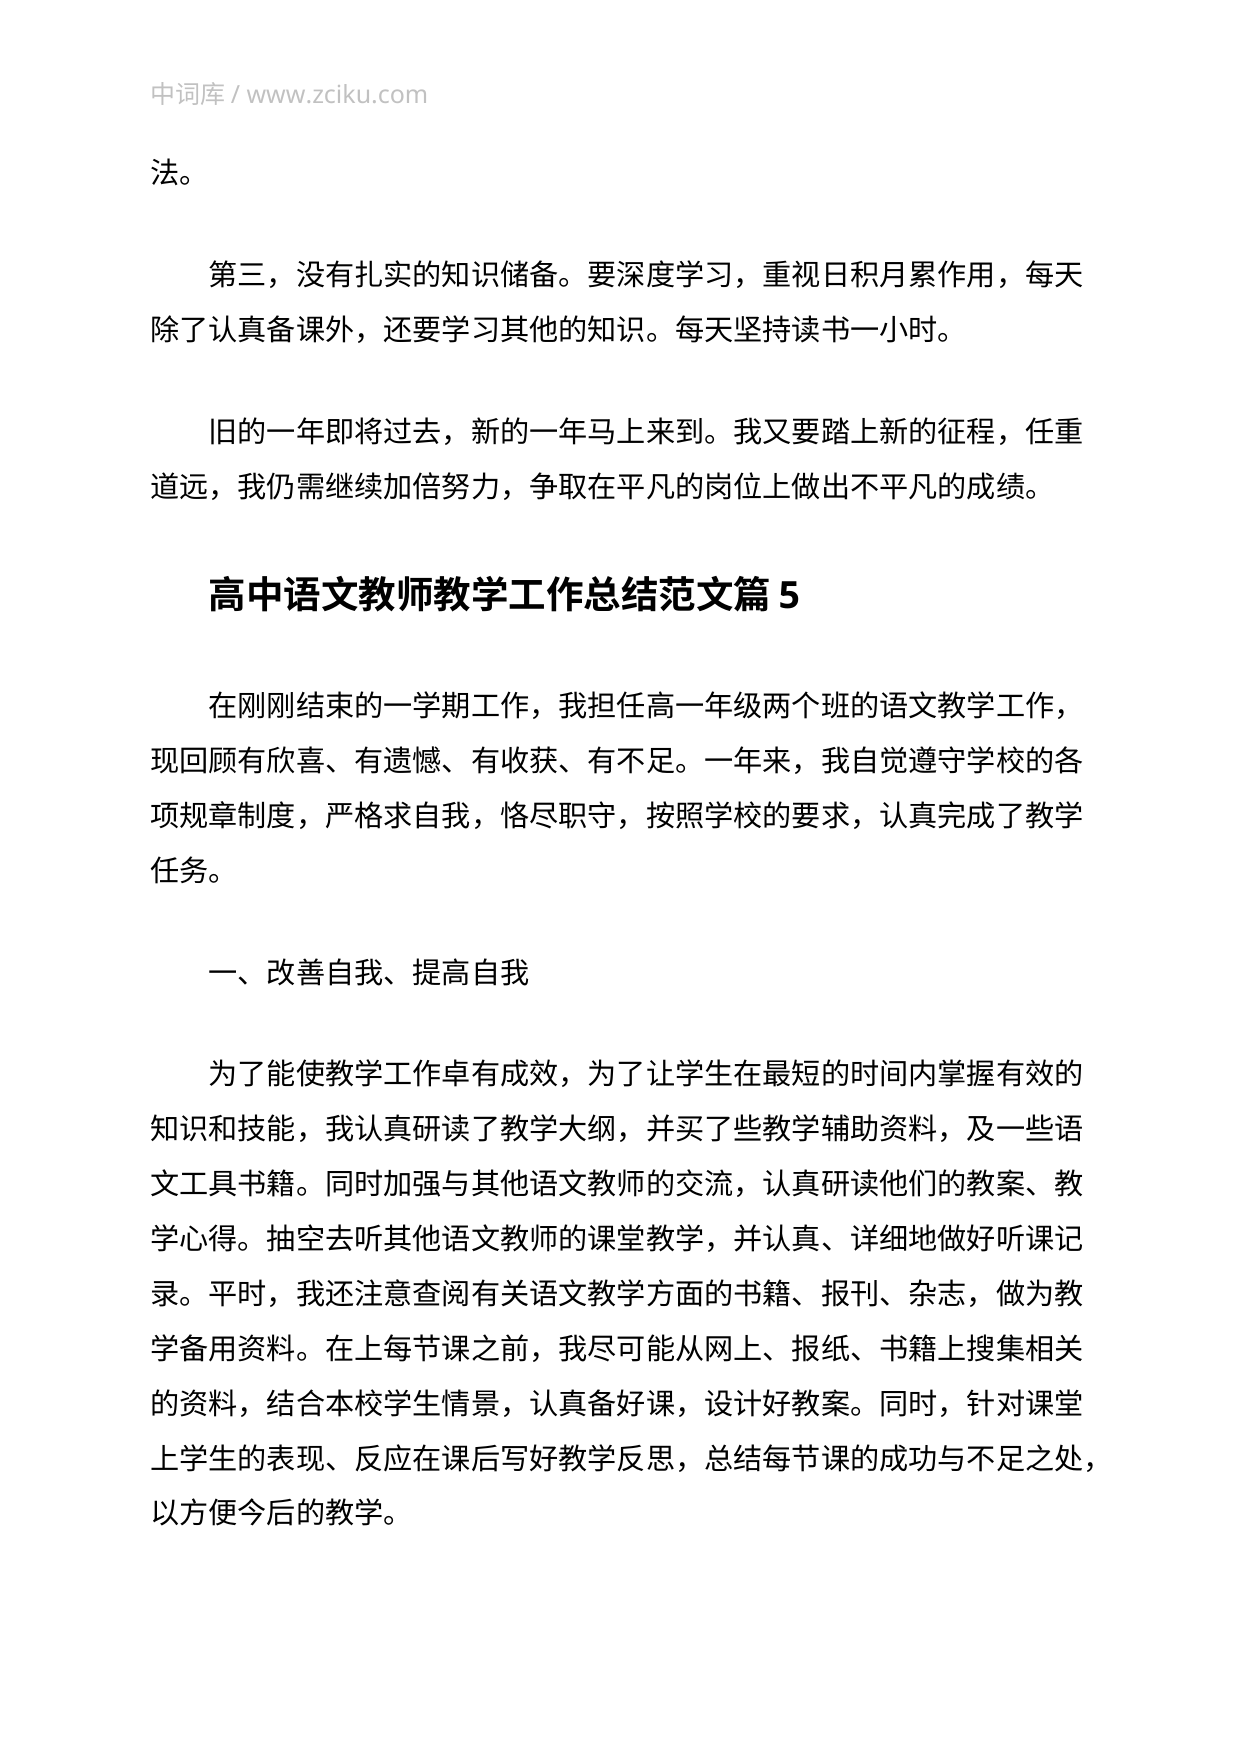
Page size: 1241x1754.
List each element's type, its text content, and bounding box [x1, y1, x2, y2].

text 旧的一年即将过去，新的一年马上来到。我又要踏上新的征程，任重道远，我仍需继续加倍努力，争取在平凡的岗位上做出不平凡的成绩。 [150, 408, 1090, 506]
text 一、改善自我、提高自我 [150, 949, 1090, 991]
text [150, 150, 1090, 192]
text 为了能使教学工作卓有成效，为了让学生在最短的时间内掌握有效的知识和技能，我认真研读了教学大纲，并买了些教学辅助资料，及一些语文工具书籍。同时加强与其他语文教师的交流，认真研读他们的教案、教学心得。抽空去听其他语文教师的课堂教学，并认真、详细地做好听课记录。平时，我还注意查阅有关语文教学方面的书籍、报刊、杂志，做为教学备用资料。在上每节课之前，我尽可能从网上、报纸、书籍上搜集相关的资料，结合本校学生情景，认真备好课，设计好教案。同时，针对课堂上学生的表现、反应在课后写好教学反思，总结每节课的成功与不足之处，以方便今后的教学。 [150, 1051, 1090, 1532]
text 第三，没有扎实的知识储备。要深度学习，重视日积月累作用，每天除了认真备课外，还要学习其他的知识。每天坚持读书一小时。 [150, 252, 1090, 349]
text 高中语文教师教学工作总结范文篇5 [150, 565, 1090, 619]
text 在刚刚结束的一学期工作，我担任高一年级两个班的语文教学工作，现回顾有欣喜、有遗憾、有收获、有不足。一年来，我自觉遵守学校的各项规章制度，严格求自我，恪尽职守，按照学校的要求，认真完成了教学任务。 [150, 683, 1090, 890]
